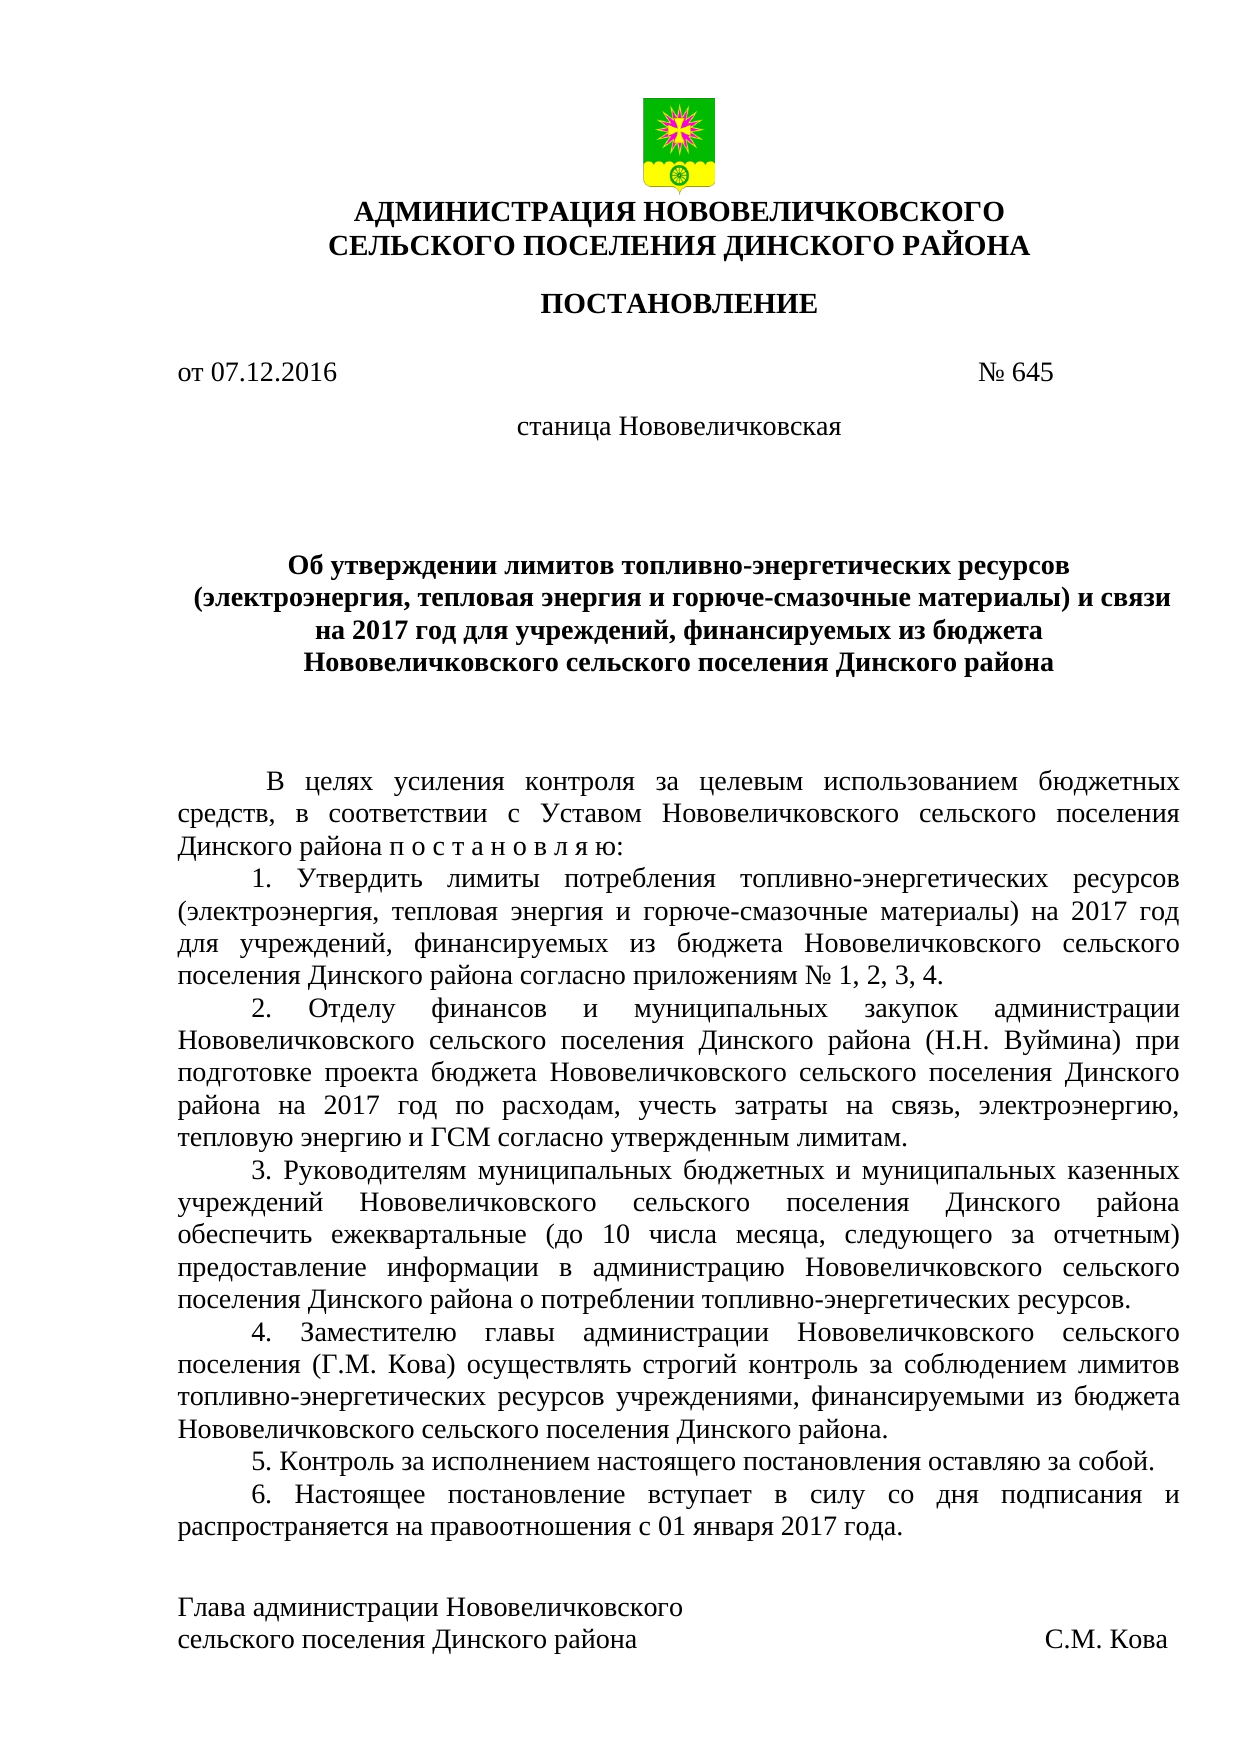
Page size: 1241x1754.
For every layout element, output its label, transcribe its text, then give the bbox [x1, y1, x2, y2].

text Глава администрации Нововеличковского [177, 1589, 1181, 1622]
text Об утверждении лимитов топливно-энергетических ресурсов [177, 548, 1181, 581]
text сельского поселения Динского района С.М. Кова [177, 1622, 1181, 1654]
text 2. Отделу финансов и муниципальных закупок администрации Нововеличковского сельского поселения Динского района (Н.Н. Вуймина) при подготовке проекта бюджета Нововеличковского сельского поселения Динского района на 2017 год по расходам, учесть затраты на связь, электроэнергию, тепловую энергию и ГСМ согласно утвержденным лимитам. [177, 991, 1181, 1153]
text 4. Заместителю главы администрации Нововеличковского сельского поселения (Г.М. Кова) осуществлять строгий контроль за соблюдением лимитов топливно-энергетических ресурсов учреждениями, финансируемыми из бюджета Нововеличковского сельского поселения Динского района. [177, 1315, 1181, 1444]
text 1. Утвердить лимиты потребления топливно-энергетических ресурсов (электроэнергия, тепловая энергия и горюче-смазочные материалы) на 2017 год для учреждений, финансируемых из бюджета Нововеличковского сельского поселения Динского района согласно приложениям № 1, 2, 3, 4. [177, 861, 1181, 991]
subtitle ПОСТАНОВЛЕНИЕ [177, 286, 1181, 320]
text (электроэнергия, тепловая энергия и горюче-смазочные материалы) и связи [177, 581, 1181, 613]
picture [643, 98, 715, 195]
text на 2017 год для учреждений, финансируемых из бюджета [177, 613, 1181, 645]
text 3. Руководителям муниципальных бюджетных и муниципальных казенных учреждений Нововеличковского сельского поселения Динского района обеспечить ежеквартальные (до 10 числа месяца, следующего за отчетным) предоставление информации в администрацию Нововеличковского сельского поселения Динского района о потреблении топливно-энергетических ресурсов. [177, 1153, 1181, 1315]
text 5. Контроль за исполнением настоящего постановления оставляю за собой. [177, 1444, 1181, 1477]
text от 07.12.2016 № 645 [177, 355, 1181, 388]
text сельского поселения Динского района [177, 228, 1181, 261]
text Нововеличковского сельского поселения Динского района [177, 645, 1181, 678]
text АДМИНИСТРАЦИЯ Нововеличковского [177, 194, 1181, 228]
text В целях усиления контроля за целевым использованием бюджетных средств, в соответствии с Уставом Нововеличковского сельского поселения Динского района п о с т а н о в л я ю: [177, 764, 1181, 861]
text 6. Настоящее постановление вступает в силу со дня подписания и распространяется на правоотношения с 01 января 2017 года. [177, 1477, 1181, 1541]
text станица Нововеличковская [177, 409, 1181, 441]
